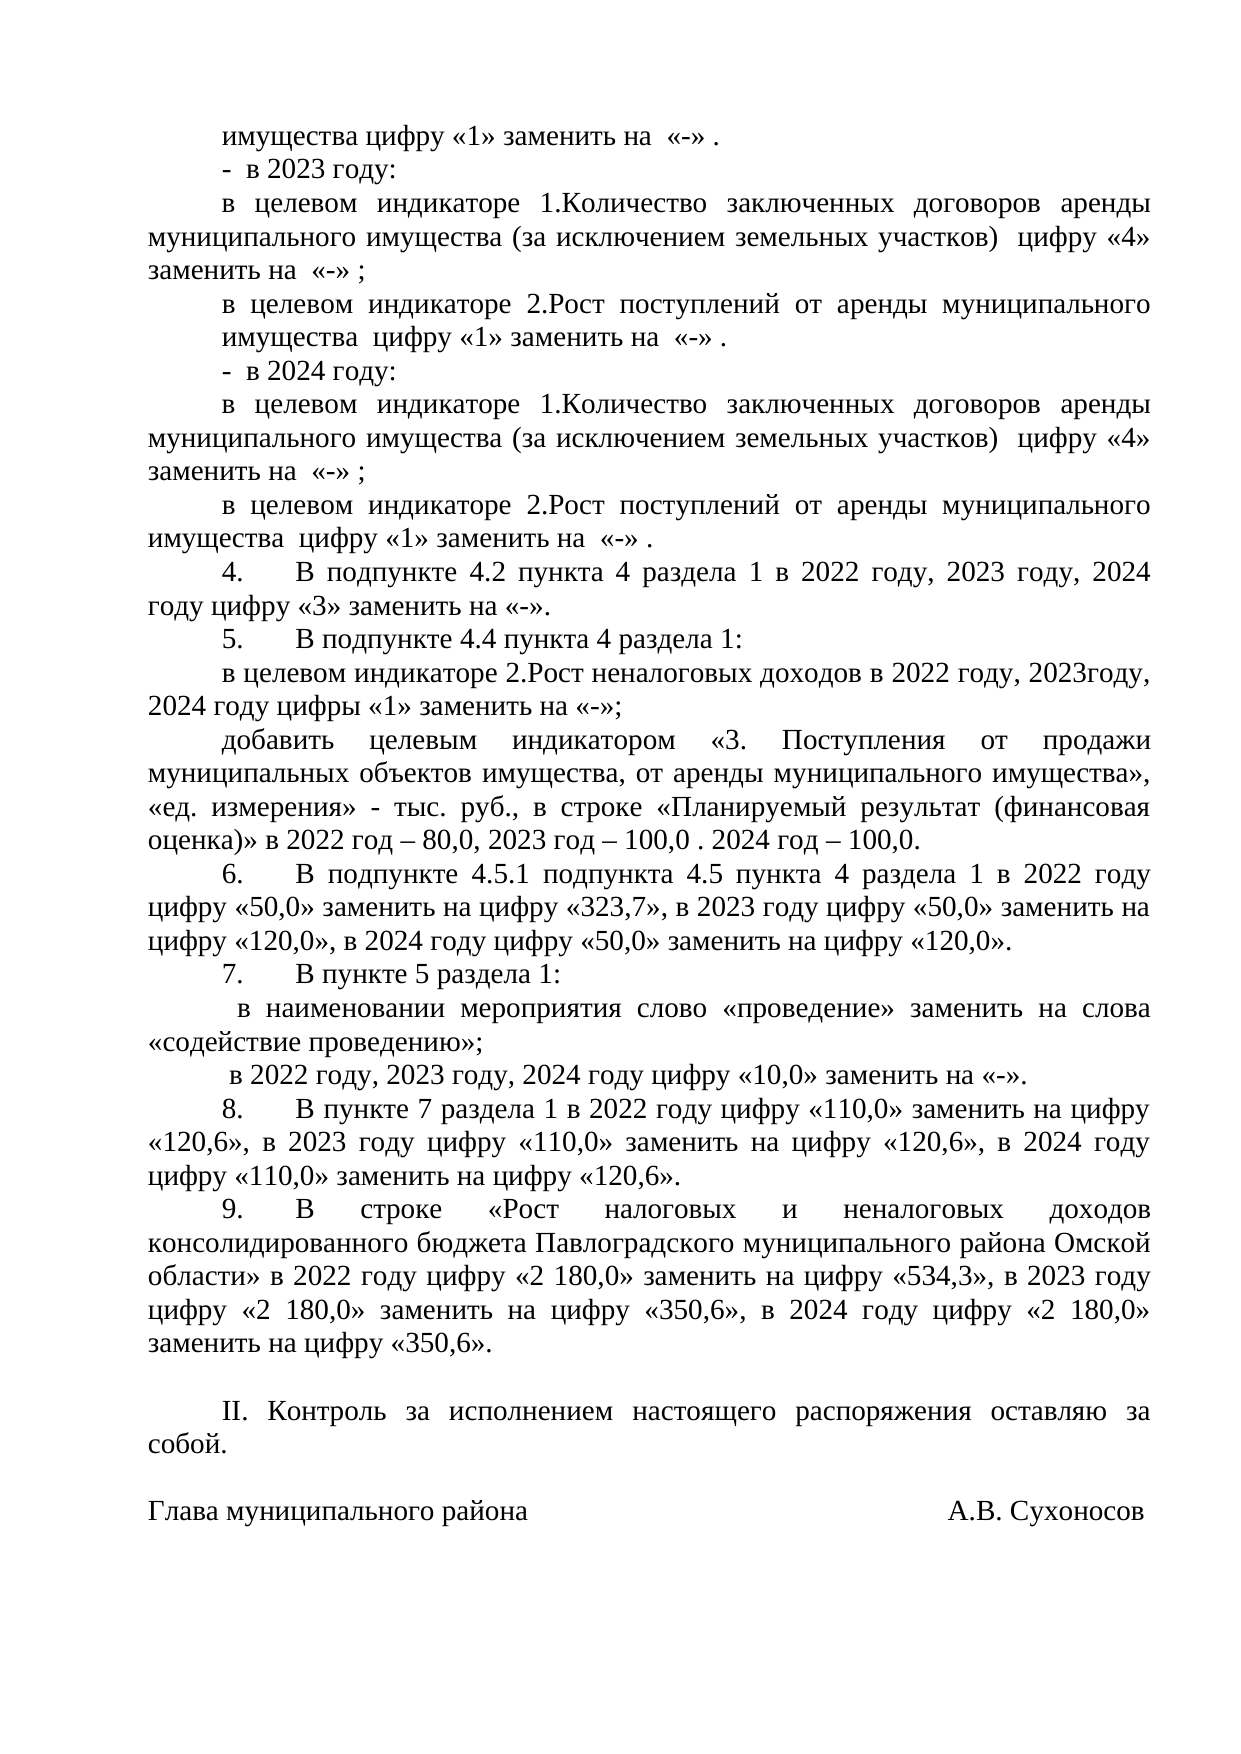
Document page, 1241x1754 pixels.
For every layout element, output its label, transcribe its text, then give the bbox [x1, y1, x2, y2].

text в целевом индикаторе 1.Количество заключенных договоров аренды муниципального имущества (за исключением земельных участков) цифру «4» заменить на «-» ; [148, 185, 1152, 286]
list В пункте 7 раздела 1 в 2022 году цифру «110,0» заменить на цифру «120,6», в 2023 году цифру «110,0» заменить на цифру «120,6», в 2024 году цифру «110,0» заменить на цифру «120,6». [148, 1091, 1152, 1191]
list добавить целевым индикатором «3. Поступления от продажи муниципальных объектов имущества, от аренды муниципального имущества», «ед. измерения» - тыс. руб., в строке «Планируемый результат (финансовая оценка)» в 2022 год – 80,0, 2023 год – 100,0 . 2024 год – 100,0. [148, 722, 1152, 856]
list В подпункте 4.5.1 подпункта 4.5 пункта 4 раздела 1 в 2022 году цифру «50,0» заменить на цифру «323,7», в 2023 году цифру «50,0» заменить на цифру «120,0», в 2024 году цифру «50,0» заменить на цифру «120,0». [148, 856, 1152, 957]
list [222, 118, 1152, 152]
text Глава муниципального района А.В. Сухоносов [148, 1493, 1152, 1527]
text - в 2024 году: [148, 353, 1152, 386]
list В подпункте 4.2 пункта 4 раздела 1 в 2022 году, 2023 году, 2024 году цифру «3» заменить на «-». [148, 554, 1152, 621]
text в целевом индикаторе 2.Рост поступлений от аренды муниципального имущества цифру «1» заменить на «-» . [148, 487, 1152, 554]
text - в 2023 году: [148, 152, 1152, 185]
list в 2022 году, 2023 году, 2024 году цифру «10,0» заменить на «-». [148, 1057, 1152, 1091]
list в целевом индикаторе 2.Рост неналоговых доходов в 2022 году, 2023году, 2024 году цифры «1» заменить на «-»; [148, 655, 1152, 722]
text в целевом индикаторе 1.Количество заключенных договоров аренды муниципального имущества (за исключением земельных участков) цифру «4» заменить на «-» ; [148, 386, 1152, 487]
list в наименовании мероприятия слово «проведение» заменить на слова «содействие проведению»; [148, 990, 1152, 1057]
list В строке «Рост налоговых и неналоговых доходов консолидированного бюджета Павлоградского муниципального района Омской области» в 2022 году цифру «2 180,0» заменить на цифру «534,3», в 2023 году цифру «2 180,0» заменить на цифру «350,6», в 2024 году цифру «2 180,0» заменить на цифру «350,6». [148, 1191, 1152, 1359]
list в целевом индикаторе 2.Рост поступлений от аренды муниципального имущества цифру «1» заменить на «-» . [222, 286, 1152, 353]
list В подпункте 4.4 пункта 4 раздела 1: [148, 621, 1152, 655]
list В пункте 5 раздела 1: [148, 957, 1152, 990]
text II. Контроль за исполнением настоящего распоряжения оставляю за собой. [148, 1393, 1152, 1460]
